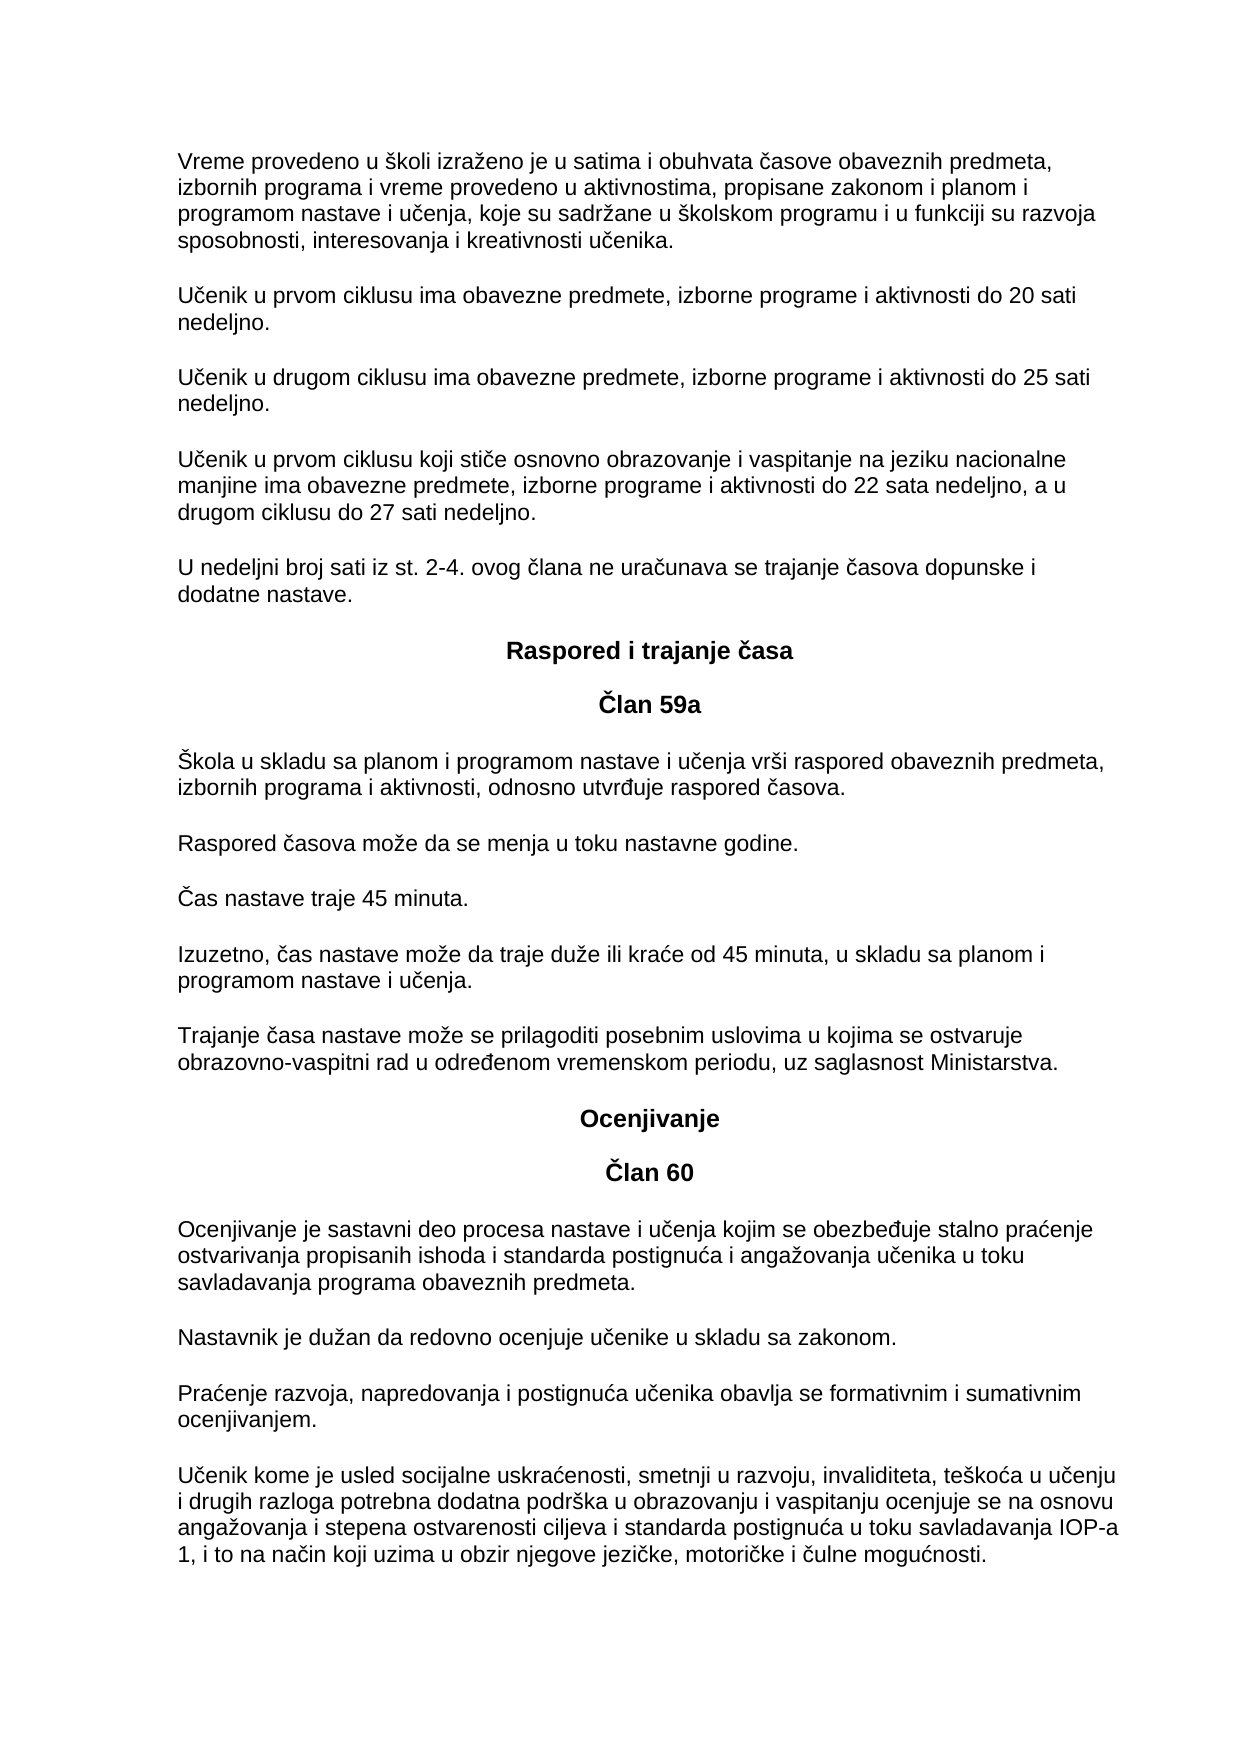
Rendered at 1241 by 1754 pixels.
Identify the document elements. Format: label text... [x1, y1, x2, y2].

text U nedeljni broj sati iz st. 2-4. ovog člana ne uračunava se trajanje časova dopunske i dodatne nastave. [177, 554, 1122, 607]
text Član 60 [177, 1158, 1122, 1187]
text Nastavnik je dužan da redovno ocenjuje učenike u skladu sa zakonom. [177, 1324, 1122, 1351]
text Čas nastave traje 45 minuta. [177, 885, 1122, 911]
text Ocenjivanje je sastavni deo procesa nastave i učenja kojim se obezbeđuje stalno praćenje ostvarivanja propisanih ishoda i standarda postignuća i angažovanja učenika u toku savladavanja programa obaveznih predmeta. [177, 1216, 1122, 1295]
text Raspored i trajanje časa [177, 636, 1122, 665]
text Učenik u prvom ciklusu koji stiče osnovno obrazovanje i vaspitanje na jeziku nacionalne manjine ima obavezne predmete, izborne programe i aktivnosti do 22 sata nedeljno, a u drugom ciklusu do 27 sati nedeljno. [177, 446, 1122, 525]
text Učenik kome je usled socijalne uskraćenosti, smetnji u razvoju, invaliditeta, teškoća u učenju i drugih razloga potrebna dodatna podrška u obrazovanju i vaspitanju ocenjuje se na osnovu angažovanja i stepena ostvarenosti ciljeva i standarda postignuća u toku savladavanja IOP-a 1, i to na način koji uzima u obzir njegove jezičke, motoričke i čulne mogućnosti. [177, 1462, 1122, 1567]
text Raspored časova može da se menja u toku nastavne godine. [177, 829, 1122, 856]
text Član 59a [177, 690, 1122, 718]
text Učenik u drugom ciklusu ima obavezne predmete, izborne programe i aktivnosti do 25 sati nedeljno. [177, 364, 1122, 417]
text Učenik u prvom ciklusu ima obavezne predmete, izborne programe i aktivnosti do 20 sati nedeljno. [177, 282, 1122, 335]
text Praćenje razvoja, napredovanja i postignuća učenika obavlja se formativnim i sumativnim ocenjivanjem. [177, 1380, 1122, 1432]
text Vreme provedeno u školi izraženo je u satima i obuhvata časove obaveznih predmeta, izbornih programa i vreme provedeno u aktivnostima, propisane zakonom i planom i programom nastave i učenja, koje su sadržane u školskom programu i u funkciji su razvoja sposobnosti, interesovanja i kreativnosti učenika. [177, 148, 1122, 253]
text Trajanje časa nastave može se prilagoditi posebnim uslovima u kojima se ostvaruje obrazovno-vaspitni rad u određenom vremenskom periodu, uz saglasnost Ministarstva. [177, 1022, 1122, 1075]
text Škola u skladu sa planom i programom nastave i učenja vrši raspored obaveznih predmeta, izbornih programa i aktivnosti, odnosno utvrđuje raspored časova. [177, 748, 1122, 800]
text Ocenjivanje [177, 1104, 1122, 1133]
text Izuzetno, čas nastave može da traje duže ili kraće od 45 minuta, u skladu sa planom i programom nastave i učenja. [177, 941, 1122, 993]
